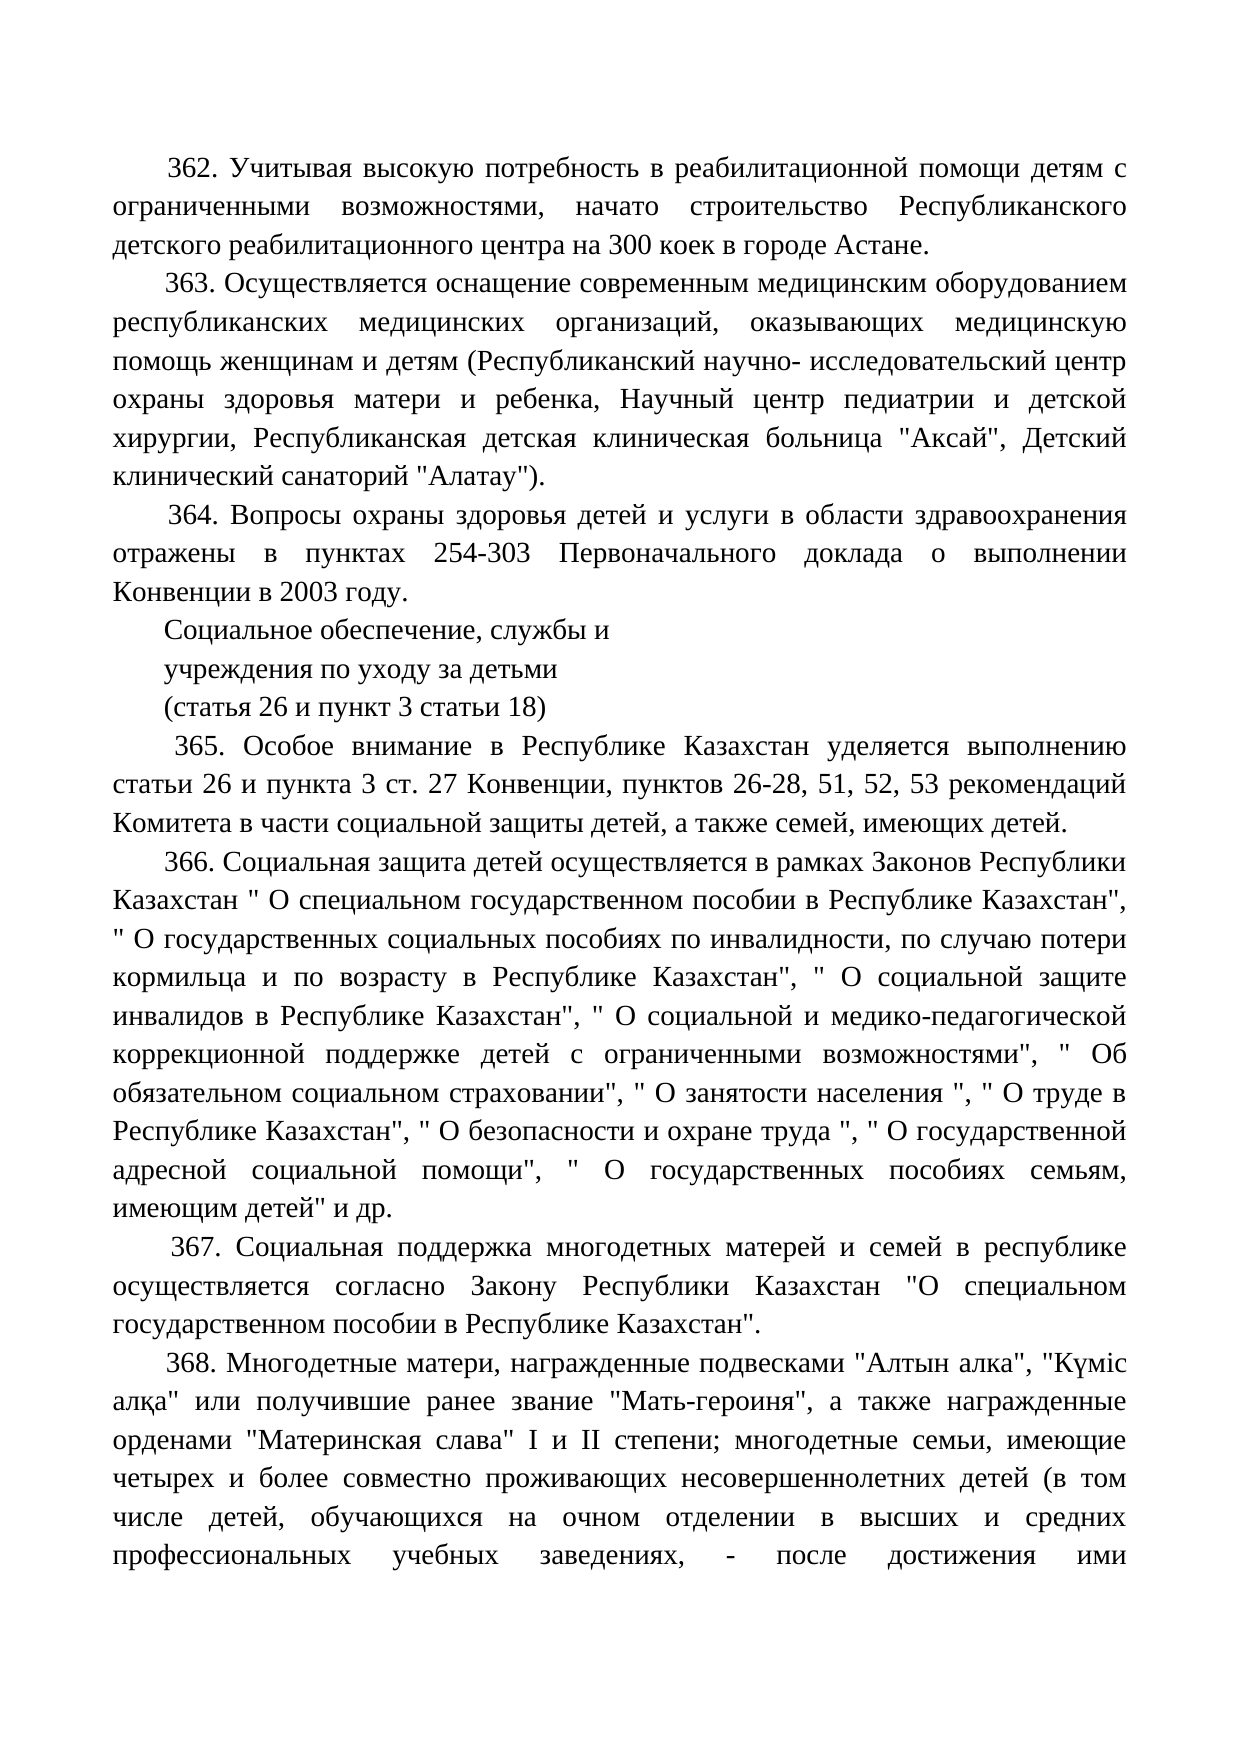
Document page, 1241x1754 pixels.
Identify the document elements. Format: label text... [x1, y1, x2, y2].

text 367. Социальная поддержка многодетных матерей и семей в республике осуществляется согласно Закону Республики Казахстан "О специальном государственном пособии в Республике Казахстан". [112, 1229, 1128, 1340]
text 365. Особое внимание в Республике Казахстан уделяется выполнению статьи 26 и пункта 3 ст. 27 Конвенции, пунктов 26-28, 51, 52, 53 рекомендаций Комитета в части социальной защиты детей, а также семей, имеющих детей. [112, 728, 1128, 839]
text учреждения по уходу за детьми [112, 651, 1128, 684]
text (статья 26 и пункт 3 статьи 18) [112, 689, 1128, 723]
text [112, 1345, 1128, 1571]
text 364. Вопросы охраны здоровья детей и услуги в области здравоохранения отражены в пунктах 254-303 Первоначального доклада о выполнении Конвенции в 2003 году. [112, 497, 1128, 607]
text 363. Осуществляется оснащение современным медицинским оборудованием республиканских медицинских организаций, оказывающих медицинскую помощь женщинам и детям (Республиканский научно- исследовательский центр охраны здоровья матери и ребенка, Научный центр педиатрии и детской хирургии, Республиканская детская клиническая больница "Аксай", Детский клинический санаторий "Алатау"). [112, 266, 1128, 492]
text 362. Учитывая высокую потребность в реабилитационной помощи детям с ограниченными возможностями, начато строительство Республиканского детского реабилитационного центра на 300 коек в городе Астане. [112, 150, 1128, 261]
text 366. Социальная защита детей осуществляется в рамках Законов Республики Казахстан " О специальном государственном пособии в Республике Казахстан", " О государственных социальных пособиях по инвалидности, по случаю потери кормильца и по возрасту в Республике Казахстан", " О социальной защите инвалидов в Республике Казахстан", " О социальной и медико-педагогической коррекционной поддержке детей с ограниченными возможностями", " Об обязательном социальном страховании", " О занятости населения ", " О труде в Республике Казахстан", " О безопасности и охране труда ", " О государственной адресной социальной помощи", " О государственных пособиях семьям, имеющим детей" и др. [112, 844, 1128, 1224]
text Социальное обеспечение, службы и [112, 612, 1128, 646]
